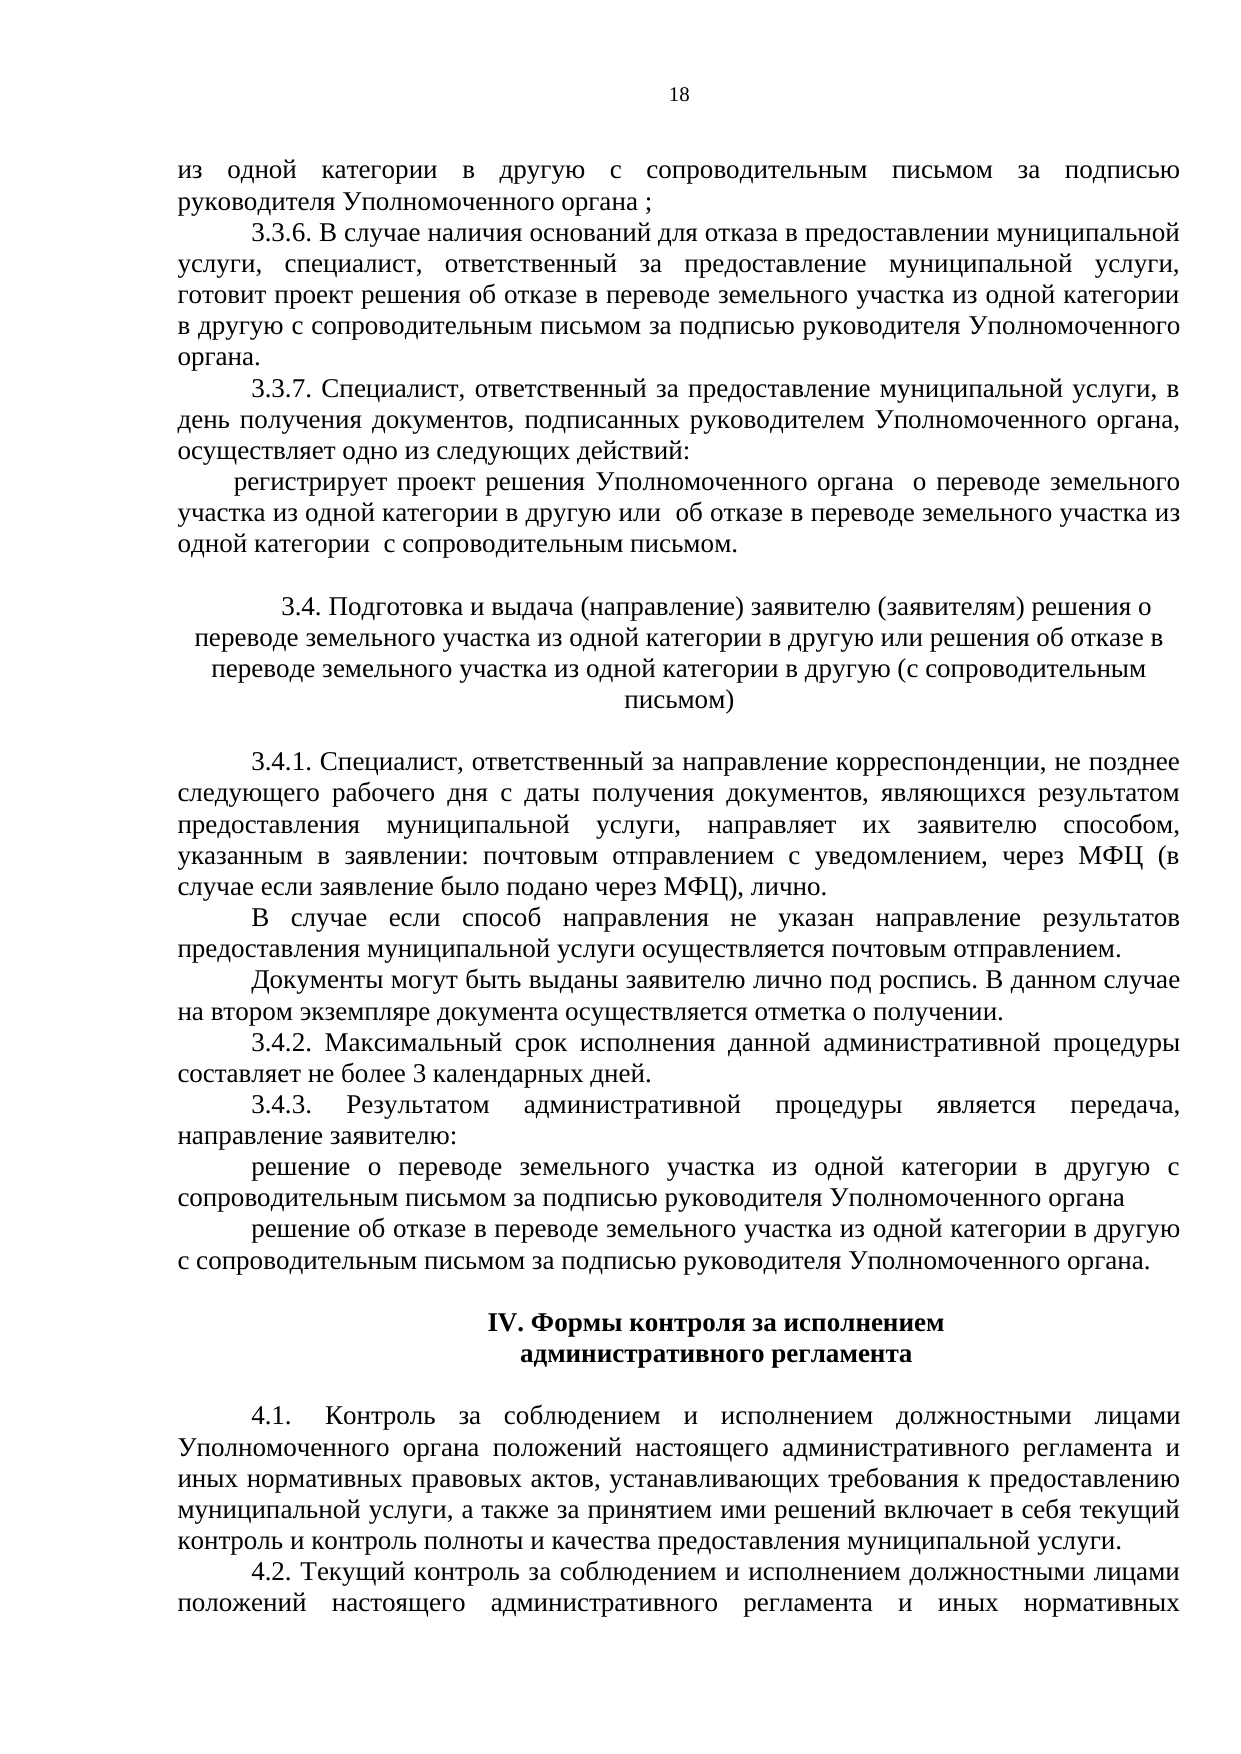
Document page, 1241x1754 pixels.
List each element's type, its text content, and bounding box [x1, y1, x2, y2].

text 3.3.6. В случае наличия оснований для отказа в предоставлении муниципальной услуги, специалист, ответственный за предоставление муниципальной услуги, готовит проект решения об отказе в переводе земельного участка из одной категории в другую с сопроводительным письмом за подписью руководителя Уполномоченного органа. [177, 216, 1181, 372]
text 3.3.7. Специалист, ответственный за предоставление муниципальной услуги, в день получения документов, подписанных руководителем Уполномоченного органа, осуществляет одно из следующих действий: [177, 372, 1181, 465]
text 3.4.1. Специалист, ответственный за направление корреспонденции, не позднее следующего рабочего дня с даты получения документов, являющихся результатом предоставления муниципальной услуги, направляет их заявителю способом, указанным в заявлении: почтовым отправлением с уведомлением, через МФЦ (в случае если заявление было подано через МФЦ), лично. [177, 745, 1181, 901]
text Документы могут быть выданы заявителю лично под роспись. В данном случае на втором экземпляре документа осуществляется отметка о получении. [177, 963, 1181, 1026]
text IV. Формы контроля за исполнением [177, 1306, 1181, 1337]
text В случае если способ направления не указан направление результатов предоставления муниципальной услуги осуществляется почтовым отправлением. [177, 901, 1181, 963]
text решение об отказе в переводе земельного участка из одной категории в другую с сопроводительным письмом за подписью руководителя Уполномоченного органа. [177, 1213, 1181, 1275]
text решение о переводе земельного участка из одной категории в другую с сопроводительным письмом за подписью руководителя Уполномоченного органа [177, 1150, 1181, 1213]
text 3.4.3. Результатом административной процедуры является передача, направление заявителю: [177, 1088, 1181, 1150]
text регистрирует проект решения Уполномоченного органа о переводе земельного участка из одной категории в другую или об отказе в переводе земельного участка из одной категории с сопроводительным письмом. [177, 465, 1181, 558]
text административного регламента [177, 1337, 1181, 1368]
text 3.4. Подготовка и выдача (направление) заявителю (заявителям) решения о переводе земельного участка из одной категории в другую или решения об отказе в переводе земельного участка из одной категории в другую (с сопроводительным письмом) [177, 590, 1181, 714]
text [177, 154, 1181, 216]
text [177, 1555, 1181, 1617]
text 4.1. Контроль за соблюдением и исполнением должностными лицами Уполномоченного органа положений настоящего административного регламента и иных нормативных правовых актов, устанавливающих требования к предоставлению муниципальной услуги, а также за принятием ими решений включает в себя текущий контроль и контроль полноты и качества предоставления муниципальной услуги. [177, 1399, 1181, 1555]
text 3.4.2. Максимальный срок исполнения данной административной процедуры составляет не более 3 календарных дней. [177, 1026, 1181, 1088]
